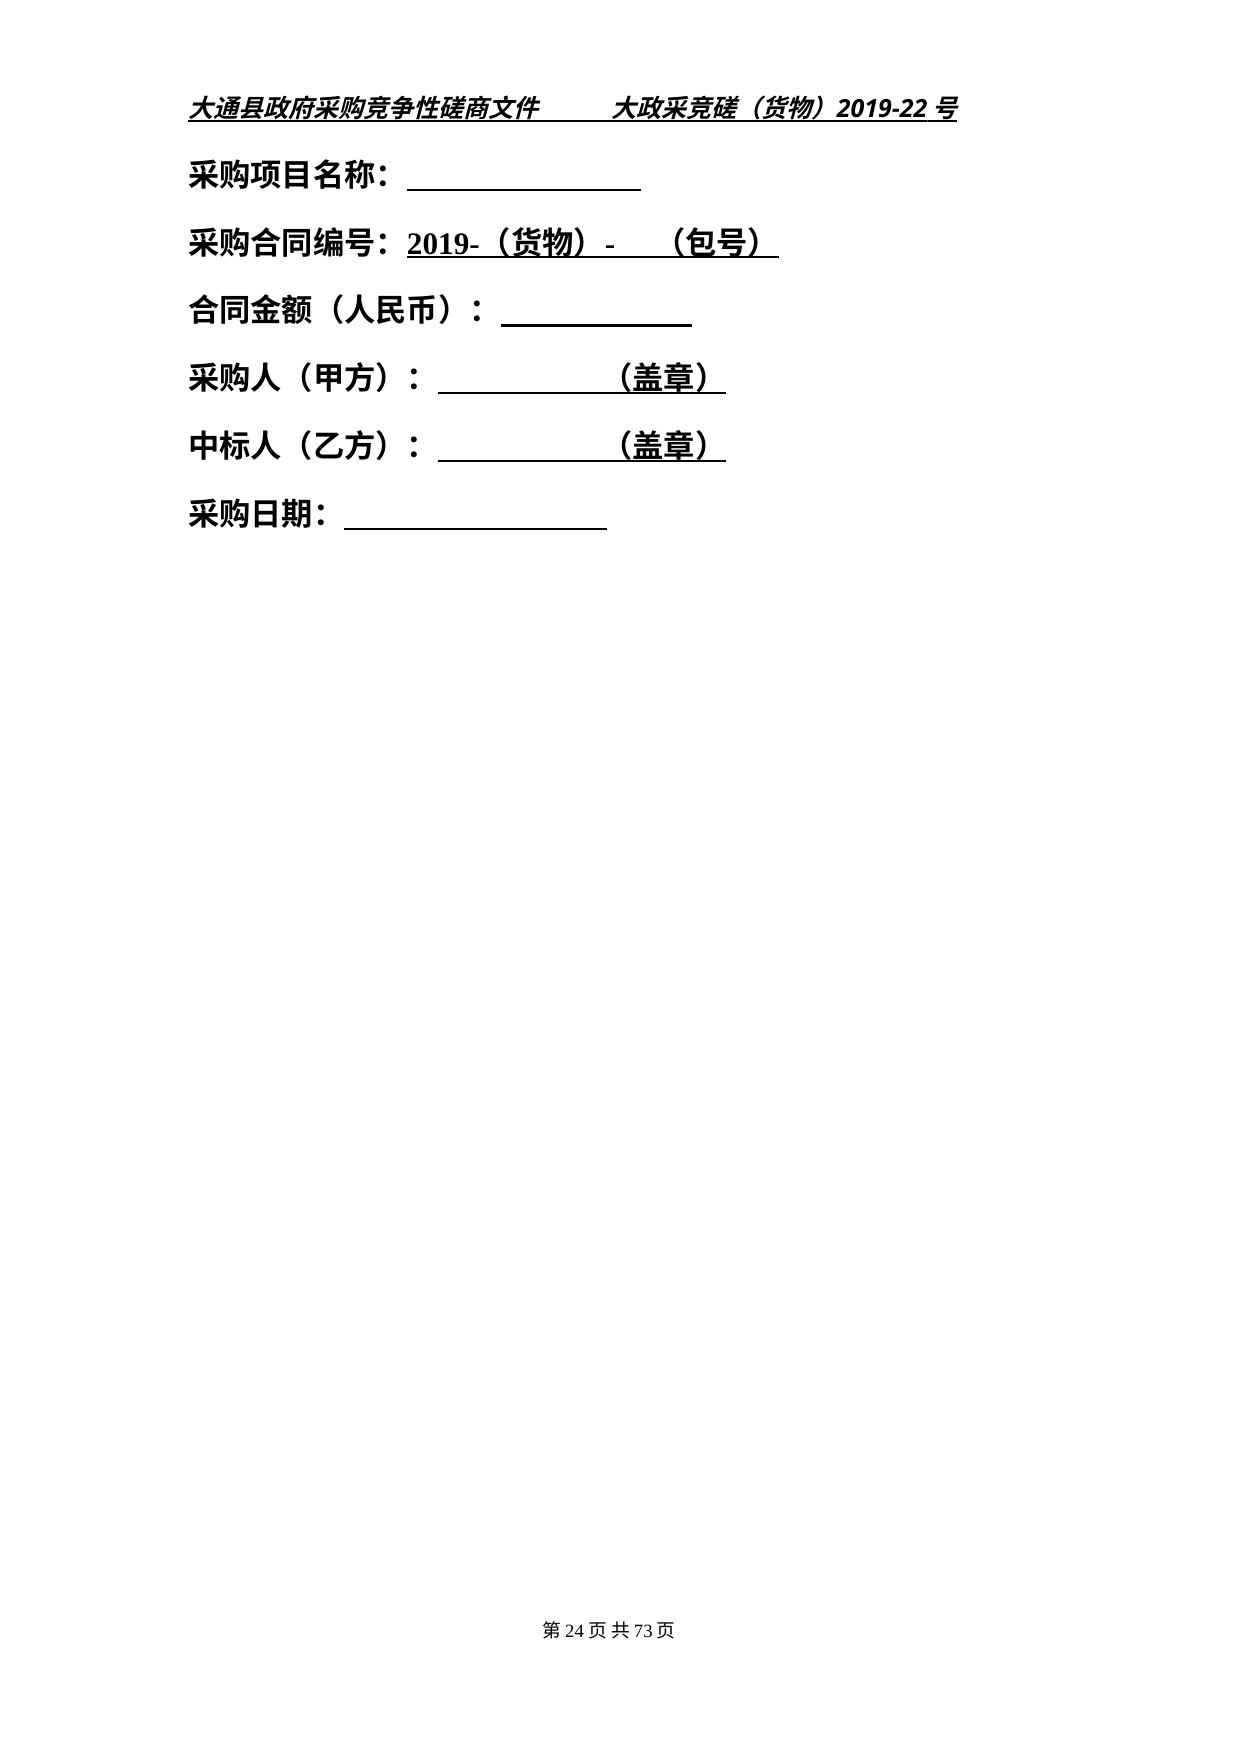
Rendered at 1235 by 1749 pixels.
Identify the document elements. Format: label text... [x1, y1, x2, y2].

text 采购人（甲方）： （盖章） [188, 353, 1046, 399]
text 中标人（乙方）： （盖章） [188, 421, 1046, 466]
text 采购日期： [188, 489, 1046, 534]
text 采购合同编号：2019-（货物）- （包号） [188, 218, 1046, 263]
text 合同金额（人民币）： [188, 286, 1046, 331]
text 采购项目名称： [188, 150, 1046, 195]
